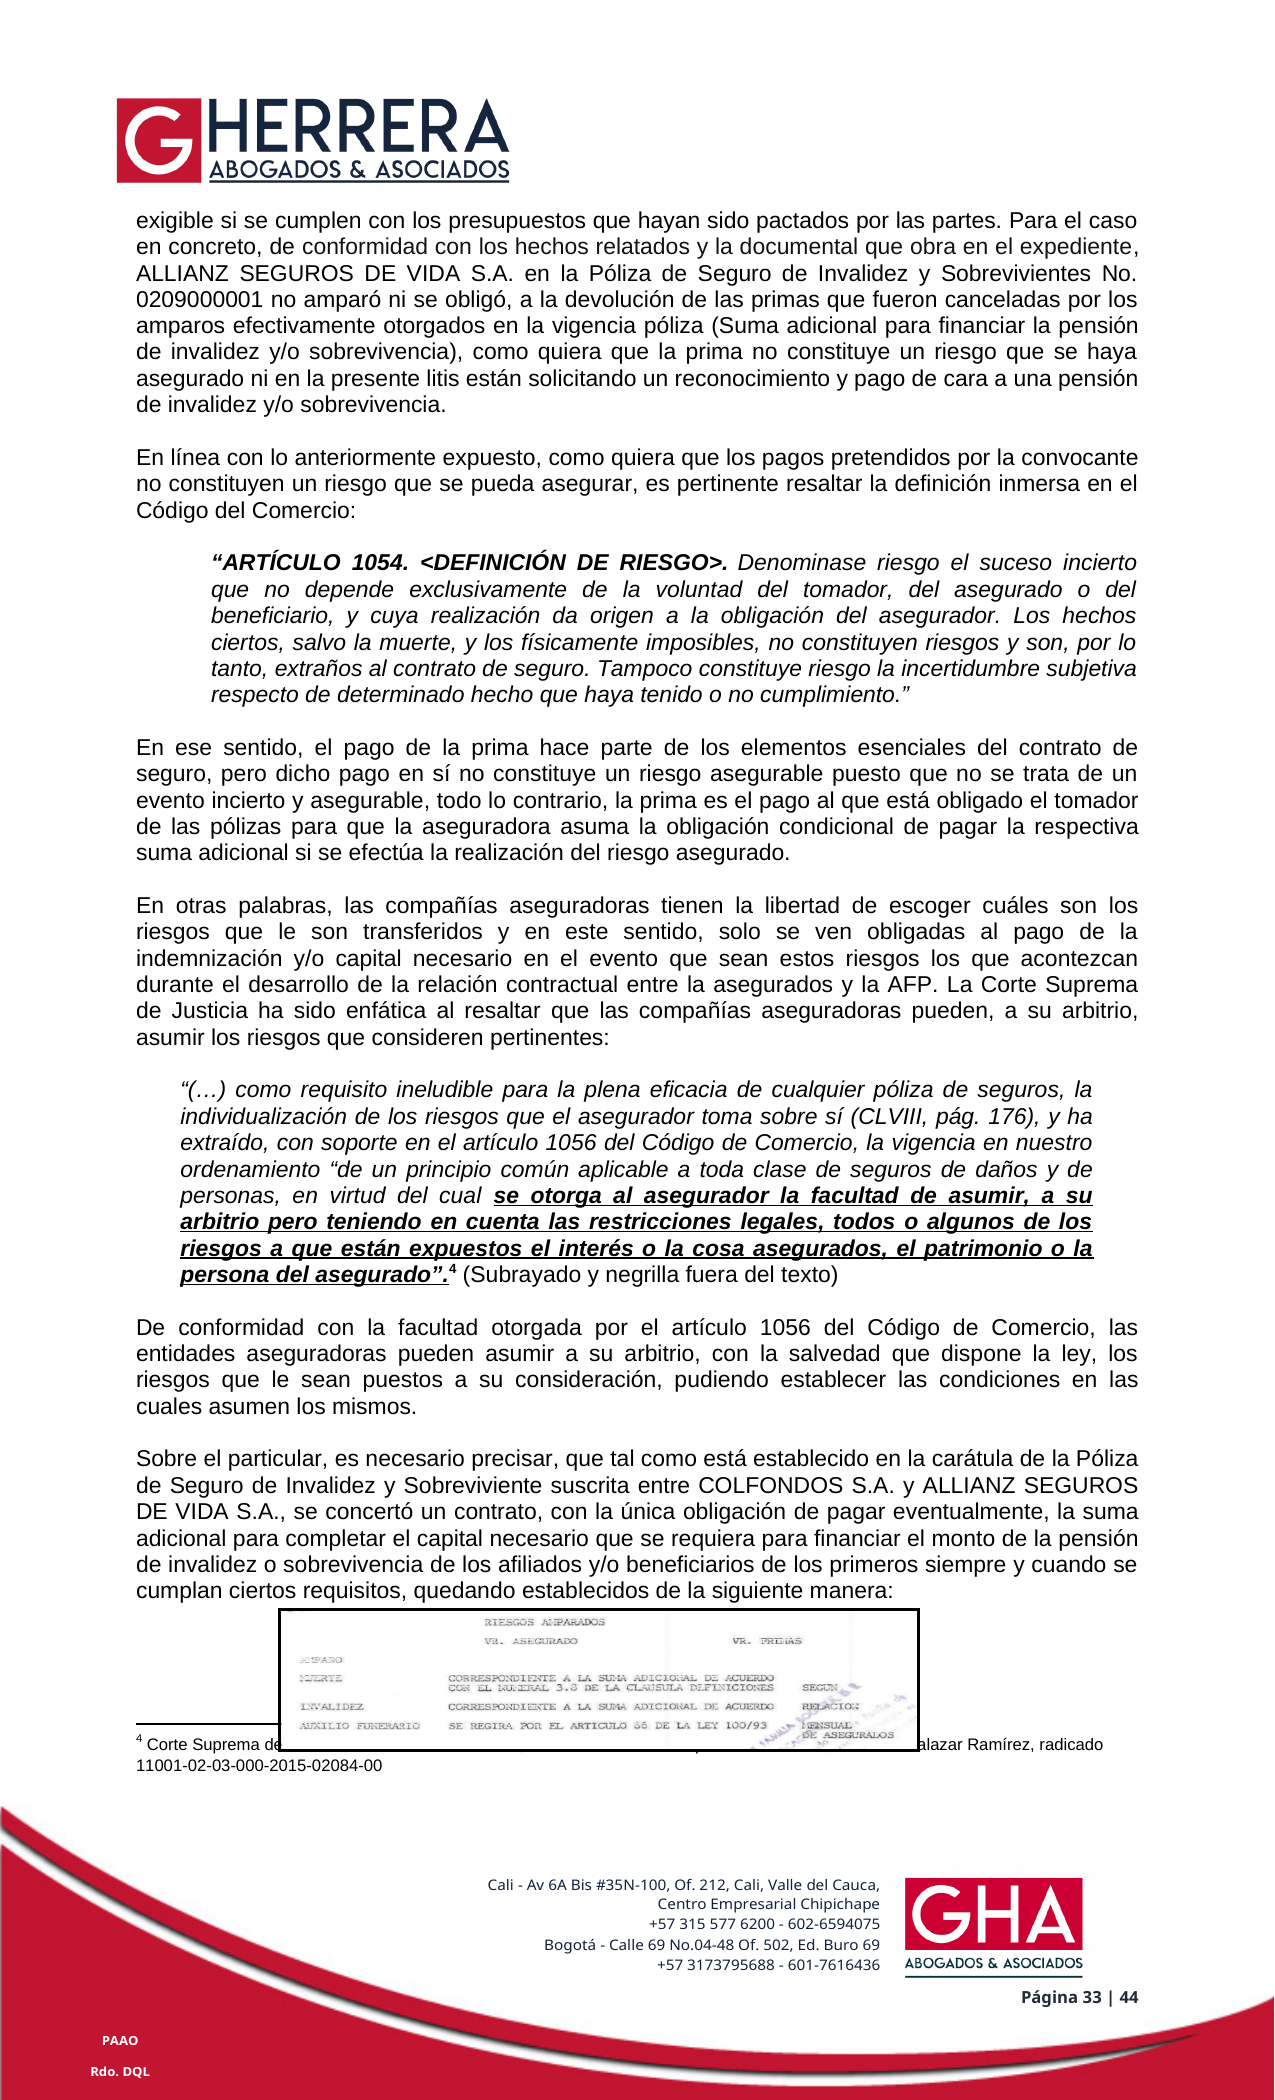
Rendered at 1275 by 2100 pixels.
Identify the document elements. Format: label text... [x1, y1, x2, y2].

picture [281, 1611, 917, 1749]
text En ese sentido, el pago de la prima hace parte de los elementos esenciales del contrato de seguro, pero dicho pago en sí no constituye un riesgo asegurable puesto que no se trata de un evento incierto y asegurable, todo lo contrario, la prima es el pago al que está obligado el tomador de las pólizas para que la aseguradora asuma la obligación condicional de pagar la respectiva suma adicional si se efectúa la realización del riesgo asegurado. [136, 734, 1139, 866]
text En otras palabras, las compañías aseguradoras tienen la libertad de escoger cuáles son los riesgos que le son transferidos y en este sentido, solo se ven obligadas al pago de la indemnización y/o capital necesario en el evento que sean estos riesgos los que acontezcan durante el desarrollo de la relación contractual entre la asegurados y la AFP. La Corte Suprema de Justicia ha sido enfática al resaltar que las compañías aseguradoras pueden, a su arbitrio, asumir los riesgos que consideren pertinentes: [136, 892, 1139, 1050]
picture [0, 1793, 1275, 2100]
text Sobre el particular, es necesario precisar, que tal como está establecido en la carátula de la Póliza de Seguro de Invalidez y Sobreviviente suscrita entre COLFONDOS S.A. y ALLIANZ SEGUROS DE VIDA S.A., se concertó un contrato, con la única obligación de pagar eventualmente, la suma adicional para completar el capital necesario que se requiera para financiar el monto de la pensión de invalidez o sobrevivencia de los afiliados y/o beneficiarios de los primeros siempre y cuando se cumplan ciertos requisitos, quedando establecidos de la siguiente manera: [136, 1445, 1139, 1603]
text De conformidad con la facultad otorgada por el artículo 1056 del Código de Comercio, las entidades aseguradoras pueden asumir a su arbitrio, con la salvedad que dispone la ley, los riesgos que le sean puestos a su consideración, pudiendo establecer las condiciones en las cuales asumen los mismos. [136, 1314, 1139, 1419]
text “ARTÍCULO 1054. <DEFINICIÓN DE RIESGO>. Denominase riesgo el suceso incierto que no depende exclusivamente de la voluntad del tomador, del asegurado o del beneficiario, y cuya realización da origen a la obligación del asegurador. Los hechos ciertos, salvo la muerte, y los físicamente imposibles, no constituyen riesgos y son, por lo tanto, extraños al contrato de seguro. Tampoco constituye riesgo la incertidumbre subjetiva respecto de determinado hecho que haya tenido o no cumplimiento.” [211, 549, 1139, 707]
picture [96, 75, 529, 206]
text En línea con lo anteriormente expuesto, como quiera que los pagos pretendidos por la convocante no constituyen un riesgo que se pueda asegurar, es pertinente resaltar la definición inmersa en el Código del Comercio: [136, 444, 1139, 523]
text “(…) como requisito ineludible para la plena eficacia de cualquier póliza de seguros, la individualización de los riesgos que el asegurador toma sobre sí (CLVIII, pág. 176), y ha extraído, con soporte en el artículo 1056 del Código de Comercio, la vigencia en nuestro ordenamiento “de un principio común aplicable a toda clase de seguros de daños y de personas, en virtud del cual se otorga al asegurador la facultad de asumir, a su arbitrio pero teniendo en cuenta las restricciones legales, todos o algunos de los riesgos a que están expuestos el interés o la cosa asegurados, el patrimonio o la persona del asegurado”. (Subrayado y negrilla fuera del texto) [180, 1076, 1096, 1287]
